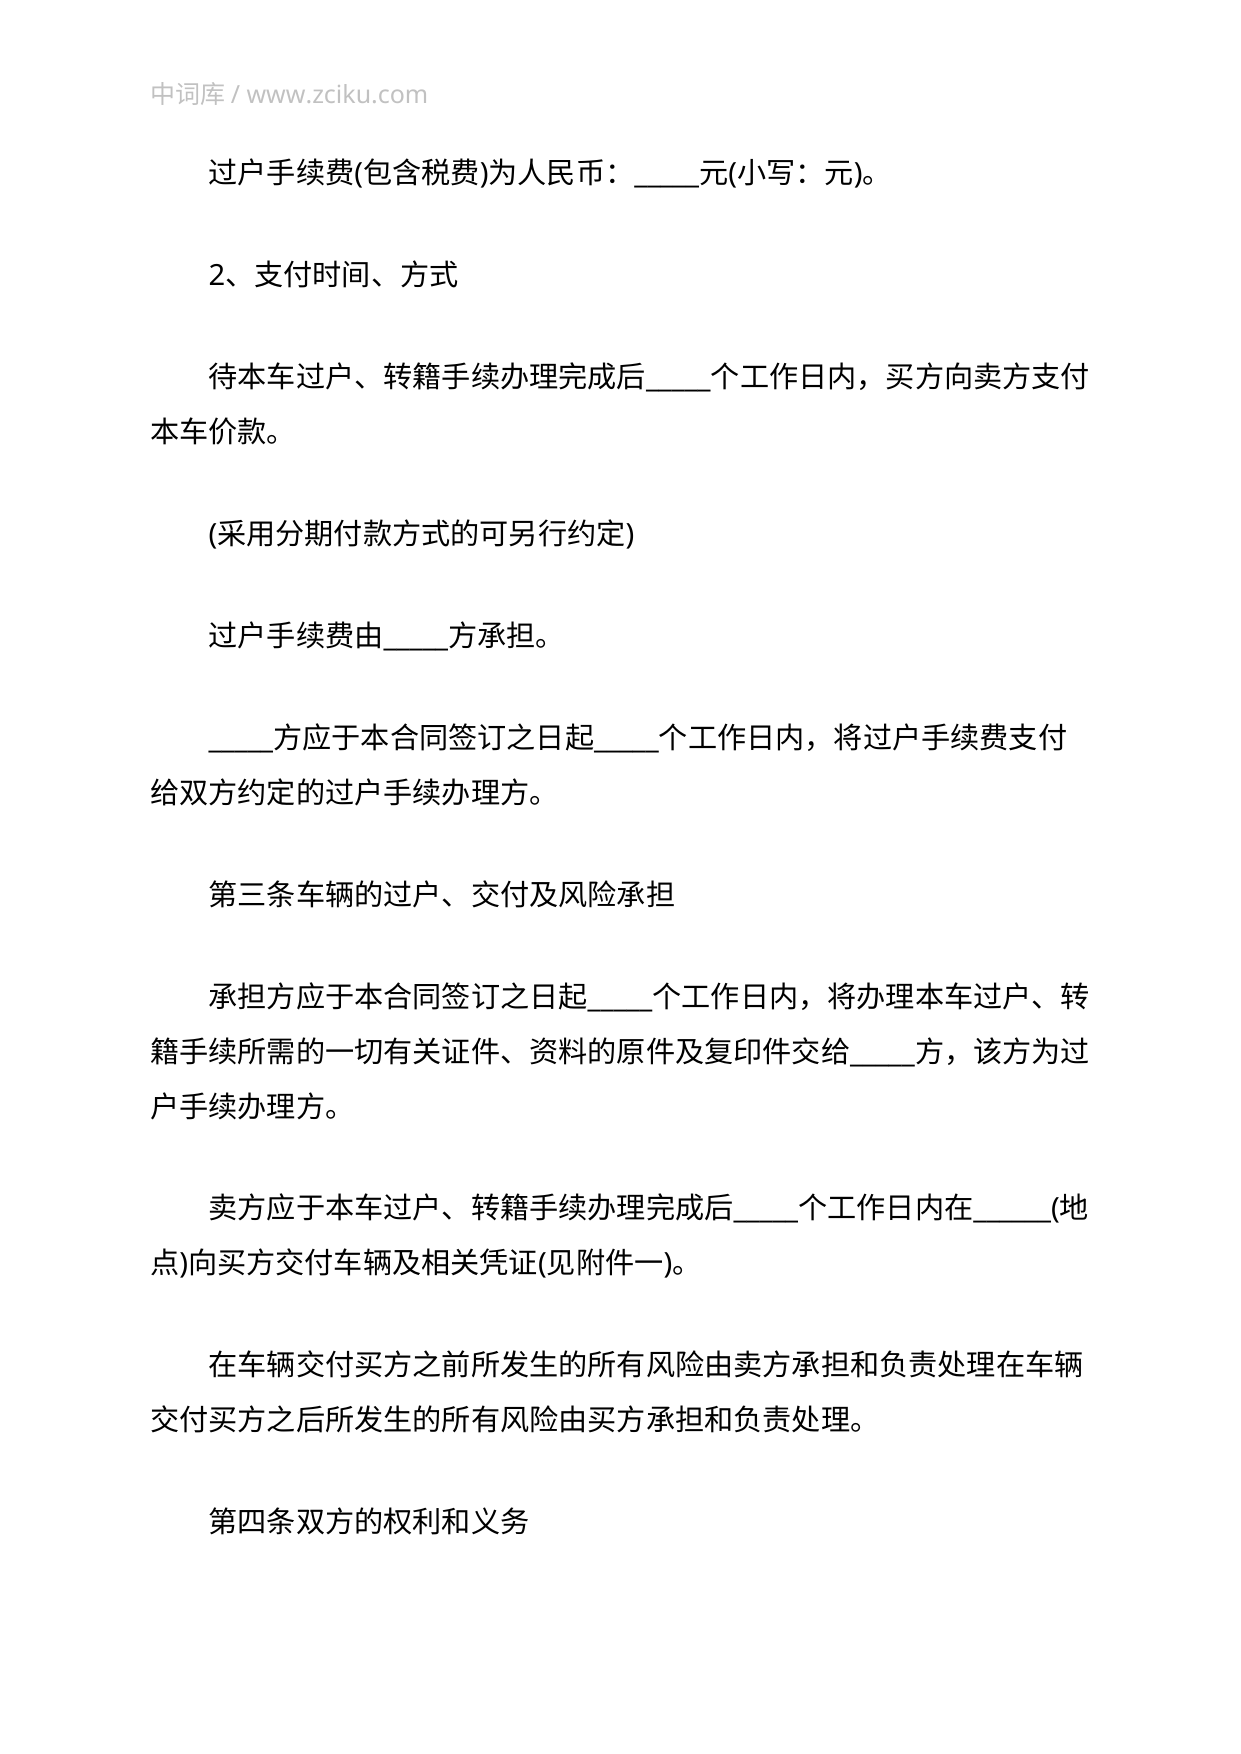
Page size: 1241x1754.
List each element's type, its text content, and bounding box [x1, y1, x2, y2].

text 承担方应于本合同签订之日起_____个工作日内，将办理本车过户、转籍手续所需的一切有关证件、资料的原件及复印件交给_____方，该方为过户手续办理方。 [150, 973, 1090, 1126]
text 过户手续费由_____方承担。 [150, 613, 1090, 655]
text 2、支付时间、方式 [150, 252, 1090, 294]
text 过户手续费(包含税费)为人民币：_____元(小写：元)。 [150, 150, 1090, 192]
text (采用分期付款方式的可另行约定) [150, 511, 1090, 553]
text 第三条车辆的过户、交付及风险承担 [150, 871, 1090, 914]
text 在车辆交付买方之前所发生的所有风险由卖方承担和负责处理在车辆交付买方之后所发生的所有风险由买方承担和负责处理。 [150, 1342, 1090, 1439]
text _____方应于本合同签订之日起_____个工作日内，将过户手续费支付给双方约定的过户手续办理方。 [150, 715, 1090, 812]
text 待本车过户、转籍手续办理完成后_____个工作日内，买方向卖方支付本车价款。 [150, 354, 1090, 451]
text 第四条双方的权利和义务 [150, 1499, 1090, 1541]
text 卖方应于本车过户、转籍手续办理完成后_____个工作日内在______(地点)向买方交付车辆及相关凭证(见附件一)。 [150, 1185, 1090, 1282]
